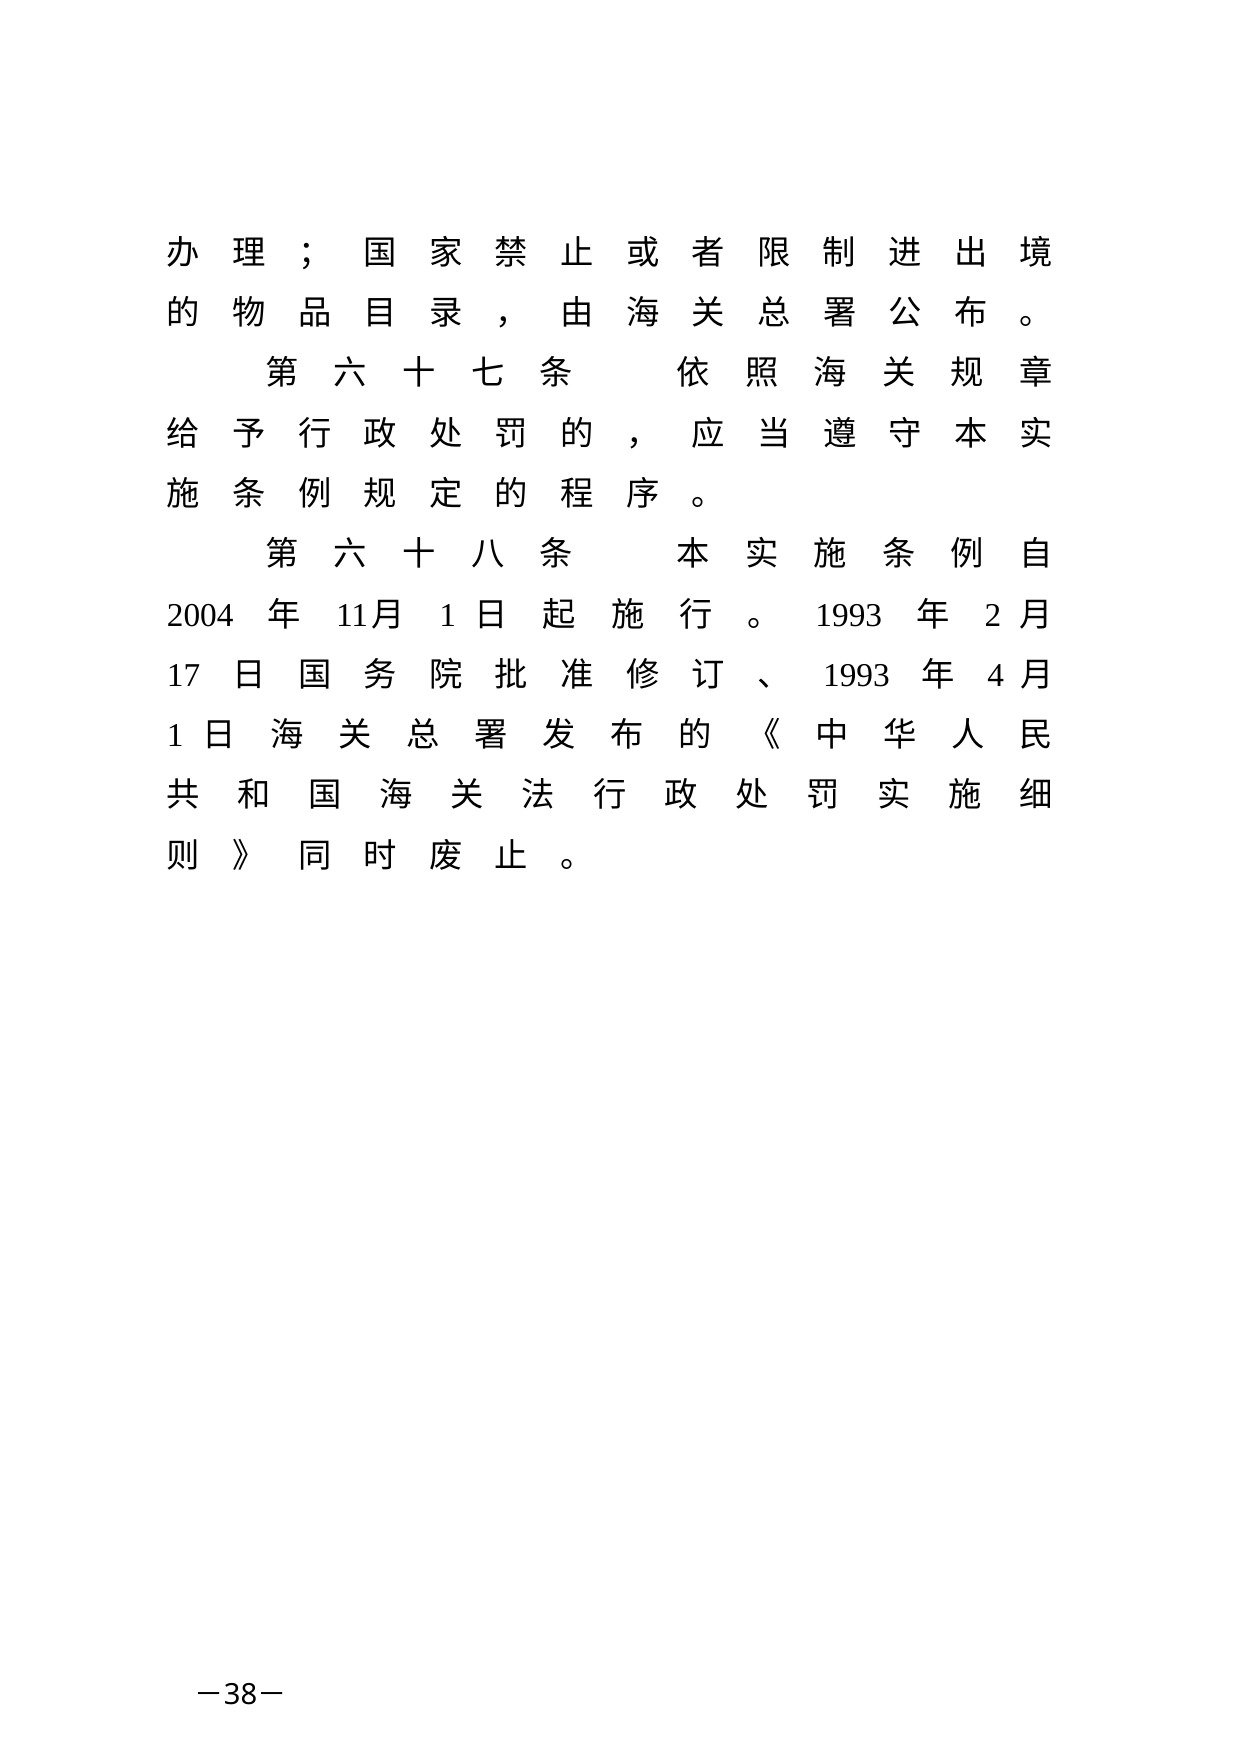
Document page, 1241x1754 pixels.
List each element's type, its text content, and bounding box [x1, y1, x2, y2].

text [167, 219, 1085, 340]
text 第六十七条 依照海关规章给予行政处罚的，应当遵守本实施条例规定的程序。 [167, 340, 1085, 521]
text 第六十八条 本实施条例自2004年11月1日起施行。1993年2月17日国务院批准修订、1993年4月1日海关总署发布的《中华人民共和国海关法行政处罚实施细则》同时废止。 [167, 521, 1085, 883]
